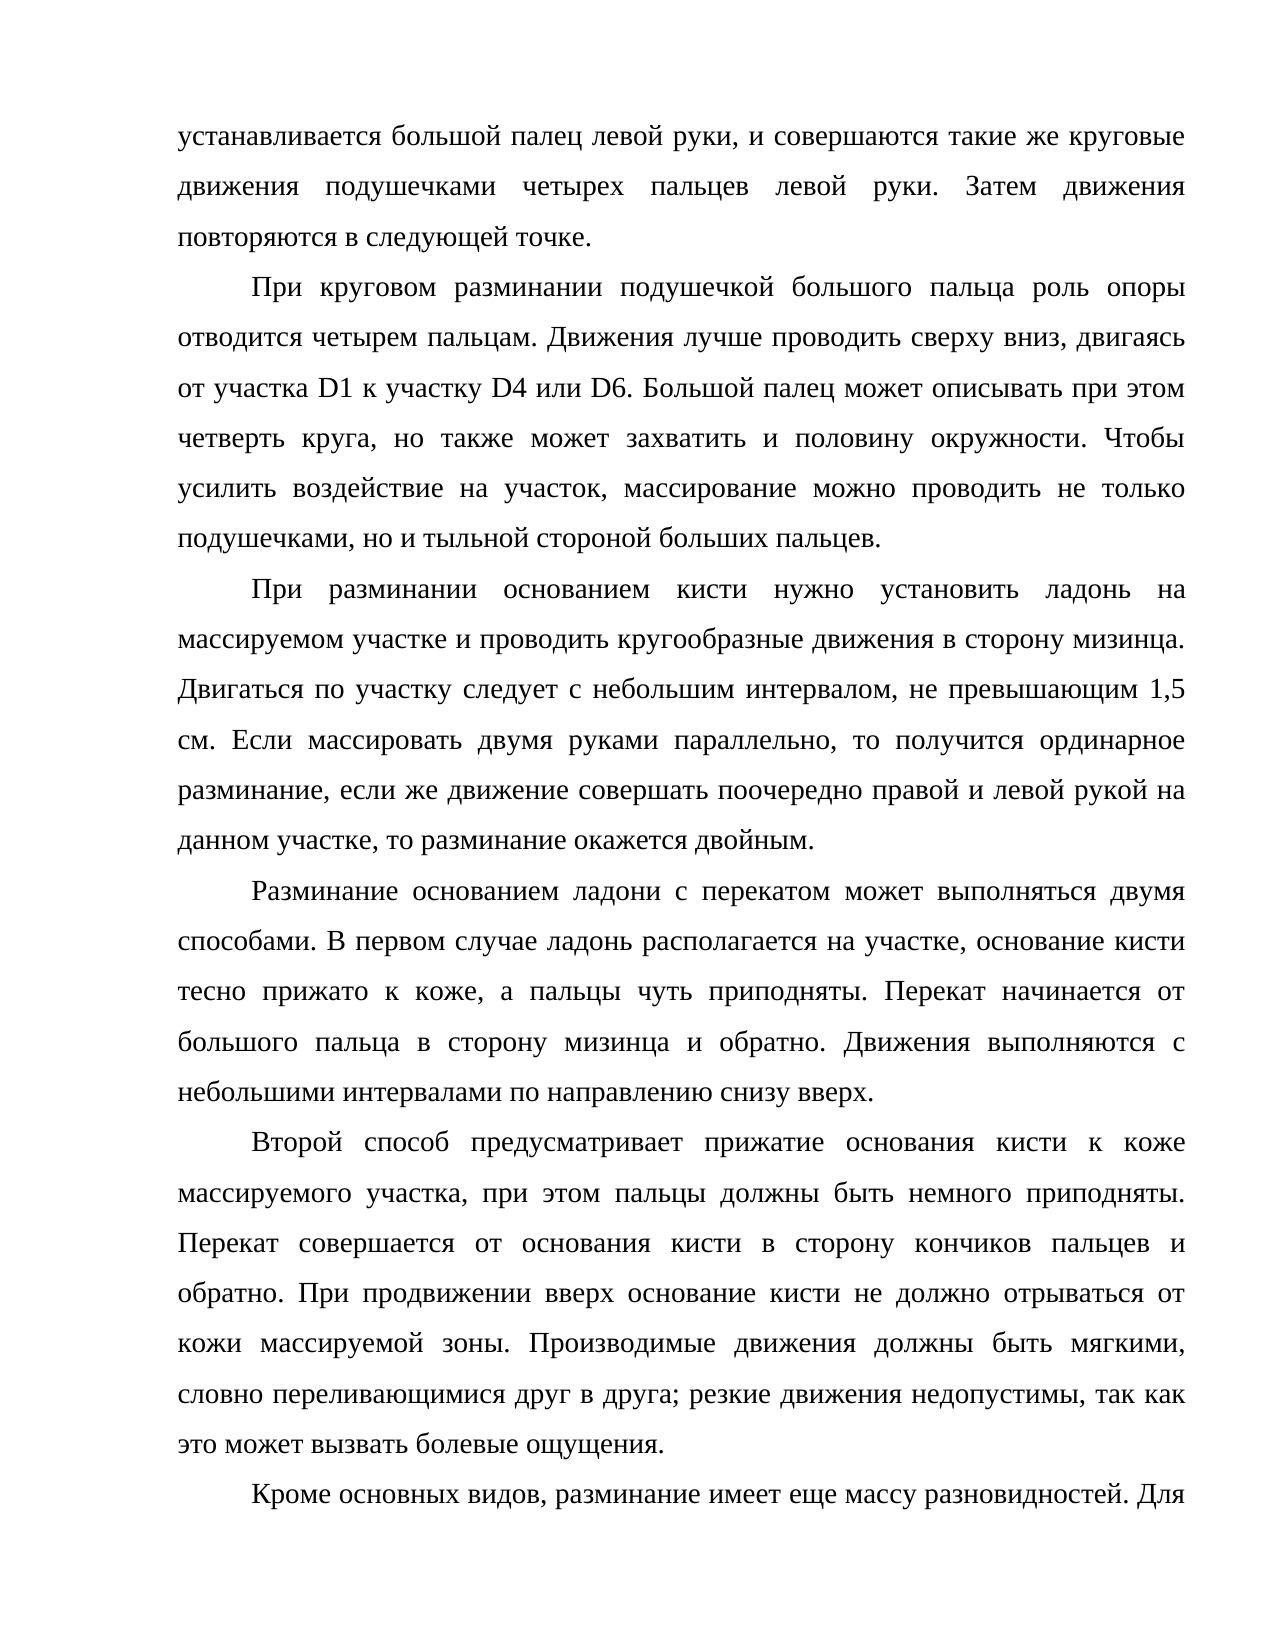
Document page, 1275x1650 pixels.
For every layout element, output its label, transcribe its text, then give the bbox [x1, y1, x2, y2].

text Второй способ предусматривает прижатие основания кисти к коже массируемого участка, при этом пальцы должны быть немного приподняты. Перекат совершается от основания кисти в сторону кончиков пальцев и обратно. При продвижении вверх основание кисти не должно отрываться от кожи массируемой зоны. Производимые движения должны быть мягкими, словно переливающимися друг в друга; резкие движения недопустимы, так как это может вызвать болевые ощущения. [177, 1124, 1186, 1460]
text При разминании основанием кисти нужно установить ладонь на массируемом участке и проводить кругообразные движения в сторону мизинца. Двигаться по участку следует с небольшим интервалом, не превышающим 1,5 см. Если массировать двумя руками параллельно, то получится ординарное разминание, если же движение совершать поочередно правой и левой рукой на данном участке, то разминание окажется двойным. [177, 571, 1186, 856]
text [177, 118, 1186, 252]
text Разминание основанием ладони с перекатом может выполняться двумя способами. В первом случае ладонь располагается на участке, основание кисти тесно прижато к коже, а пальцы чуть приподняты. Перекат начинается от большого пальца в сторону мизинца и обратно. Движения выполняются с небольшими интервалами по направлению снизу вверх. [177, 873, 1186, 1108]
text При круговом разминании подушечкой большого пальца роль опоры отводится четырем пальцам. Движения лучше проводить сверху вниз, двигаясь от участка D1 к участку D4 или D6. Большой палец может описывать при этом четверть круга, но также может захватить и половину окружности. Чтобы усилить воздействие на участок, массирование можно проводить не только подушечками, но и тыльной стороной больших пальцев. [177, 269, 1186, 554]
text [177, 1477, 1186, 1510]
